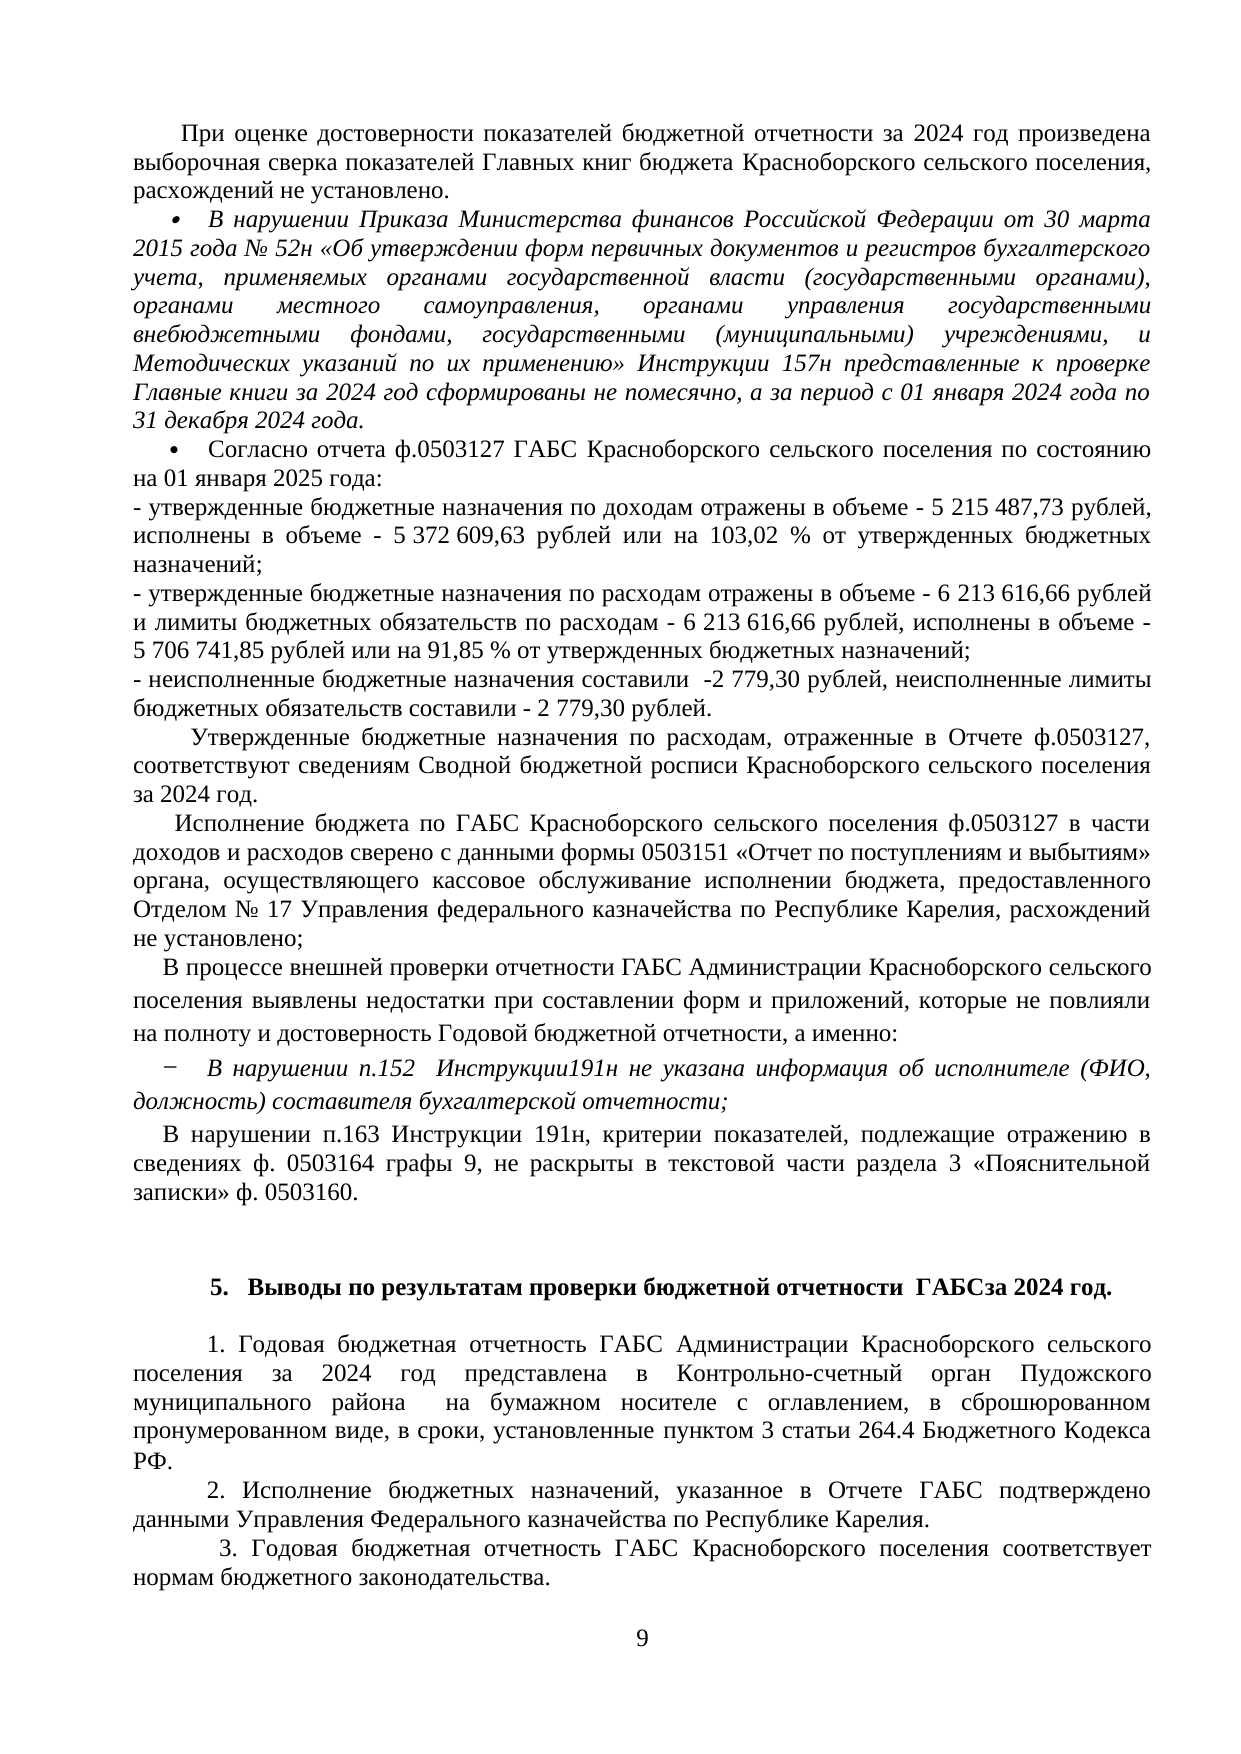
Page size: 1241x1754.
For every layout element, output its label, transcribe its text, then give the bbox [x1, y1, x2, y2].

text - утвержденные бюджетные назначения по доходам отражены в объеме - 5 215 487,73 рублей, исполнены в объеме - 5 372 609,63 рублей или на 103,02 % от утвержденных бюджетных назначений; [133, 492, 1152, 578]
text Утвержденные бюджетные назначения по расходам, отраженные в Отчете ф.0503127, соответствуют сведениям Сводной бюджетной росписи Красноборского сельского поселения за 2024 год. [133, 722, 1152, 808]
text 1. Годовая бюджетная отчетность ГАБС Администрации Красноборского сельского поселения за 2024 год представлена в Контрольно-счетный орган Пудожского муниципального района на бумажном носителе с оглавлением, в сброшюрованном пронумерованном виде, в сроки, установленные пунктом 3 статьи 264.4 Бюджетного Кодекса РФ. [133, 1329, 1152, 1475]
list Согласно отчета ф.0503127 ГАБС Красноборского сельского поселения по состоянию на 01 января 2025 года: [133, 434, 1152, 492]
text В процессе внешней проверки отчетности ГАБС Администрации Красноборского сельского поселения выявлены недостатки при составлении форм и приложений, которые не повлияли на полноту и достоверность Годовой бюджетной отчетности, а именно: [133, 952, 1152, 1047]
text При оценке достоверности показателей бюджетной отчетности за 2024 год произведена выборочная сверка показателей Главных книг бюджета Красноборского сельского поселения, расхождений не установлено. [133, 118, 1152, 204]
text В нарушении п.163 Инструкции 191н, критерии показателей, подлежащие отражению в сведениях ф. 0503164 графы 9, не раскрыты в текстовой части раздела 3 «Пояснительной записки» ф. 0503160. [133, 1119, 1152, 1206]
text 2. Исполнение бюджетных назначений, указанное в Отчете ГАБС подтверждено данными Управления Федерального казначейства по Республике Карелия. [133, 1475, 1152, 1533]
list В нарушении п.152 Инструкции191н не указана информация об исполнителе (ФИО, должность) составителя бухгалтерской отчетности; [133, 1051, 1152, 1115]
text - утвержденные бюджетные назначения по расходам отражены в объеме - 6 213 616,66 рублей и лимиты бюджетных обязательств по расходам - 6 213 616,66 рублей, исполнены в объеме - 5 706 741,85 рублей или на 91,85 % от утвержденных бюджетных назначений; [133, 578, 1152, 664]
list В нарушении Приказа Министерства финансов Российской Федерации от 30 марта 2015 года № 52н «Об утверждении форм первичных документов и регистров бухгалтерского учета, применяемых органами государственной власти (государственными органами), органами местного самоуправления, органами управления государственными внебюджетными фондами, государственными (муниципальными) учреждениями, и Методических указаний по их применению» Инструкции 157н представленные к проверке Главные книги за 2024 год сформированы не помесячно, а за период с 01 января 2024 года по 31 декабря 2024 года. [133, 204, 1152, 434]
list 3. Годовая бюджетная отчетность ГАБС Красноборского поселения соответствует нормам бюджетного законодательства. [133, 1533, 1152, 1590]
text Исполнение бюджета по ГАБС Красноборского сельского поселения ф.0503127 в части доходов и расходов сверено с данными формы 0503151 «Отчет по поступлениям и выбытиям» органа, осуществляющего кассовое обслуживание исполнении бюджета, предоставленного Отделом № 17 Управления федерального казначейства по Республике Карелия, расхождений не установлено; [133, 808, 1152, 952]
list Выводы по результатам проверки бюджетной отчетности ГАБСза 2024 год. [170, 1272, 1152, 1300]
text - неисполненные бюджетные назначения составили -2 779,30 рублей, неисполненные лимиты бюджетных обязательств составили - 2 779,30 рублей. [133, 664, 1152, 722]
